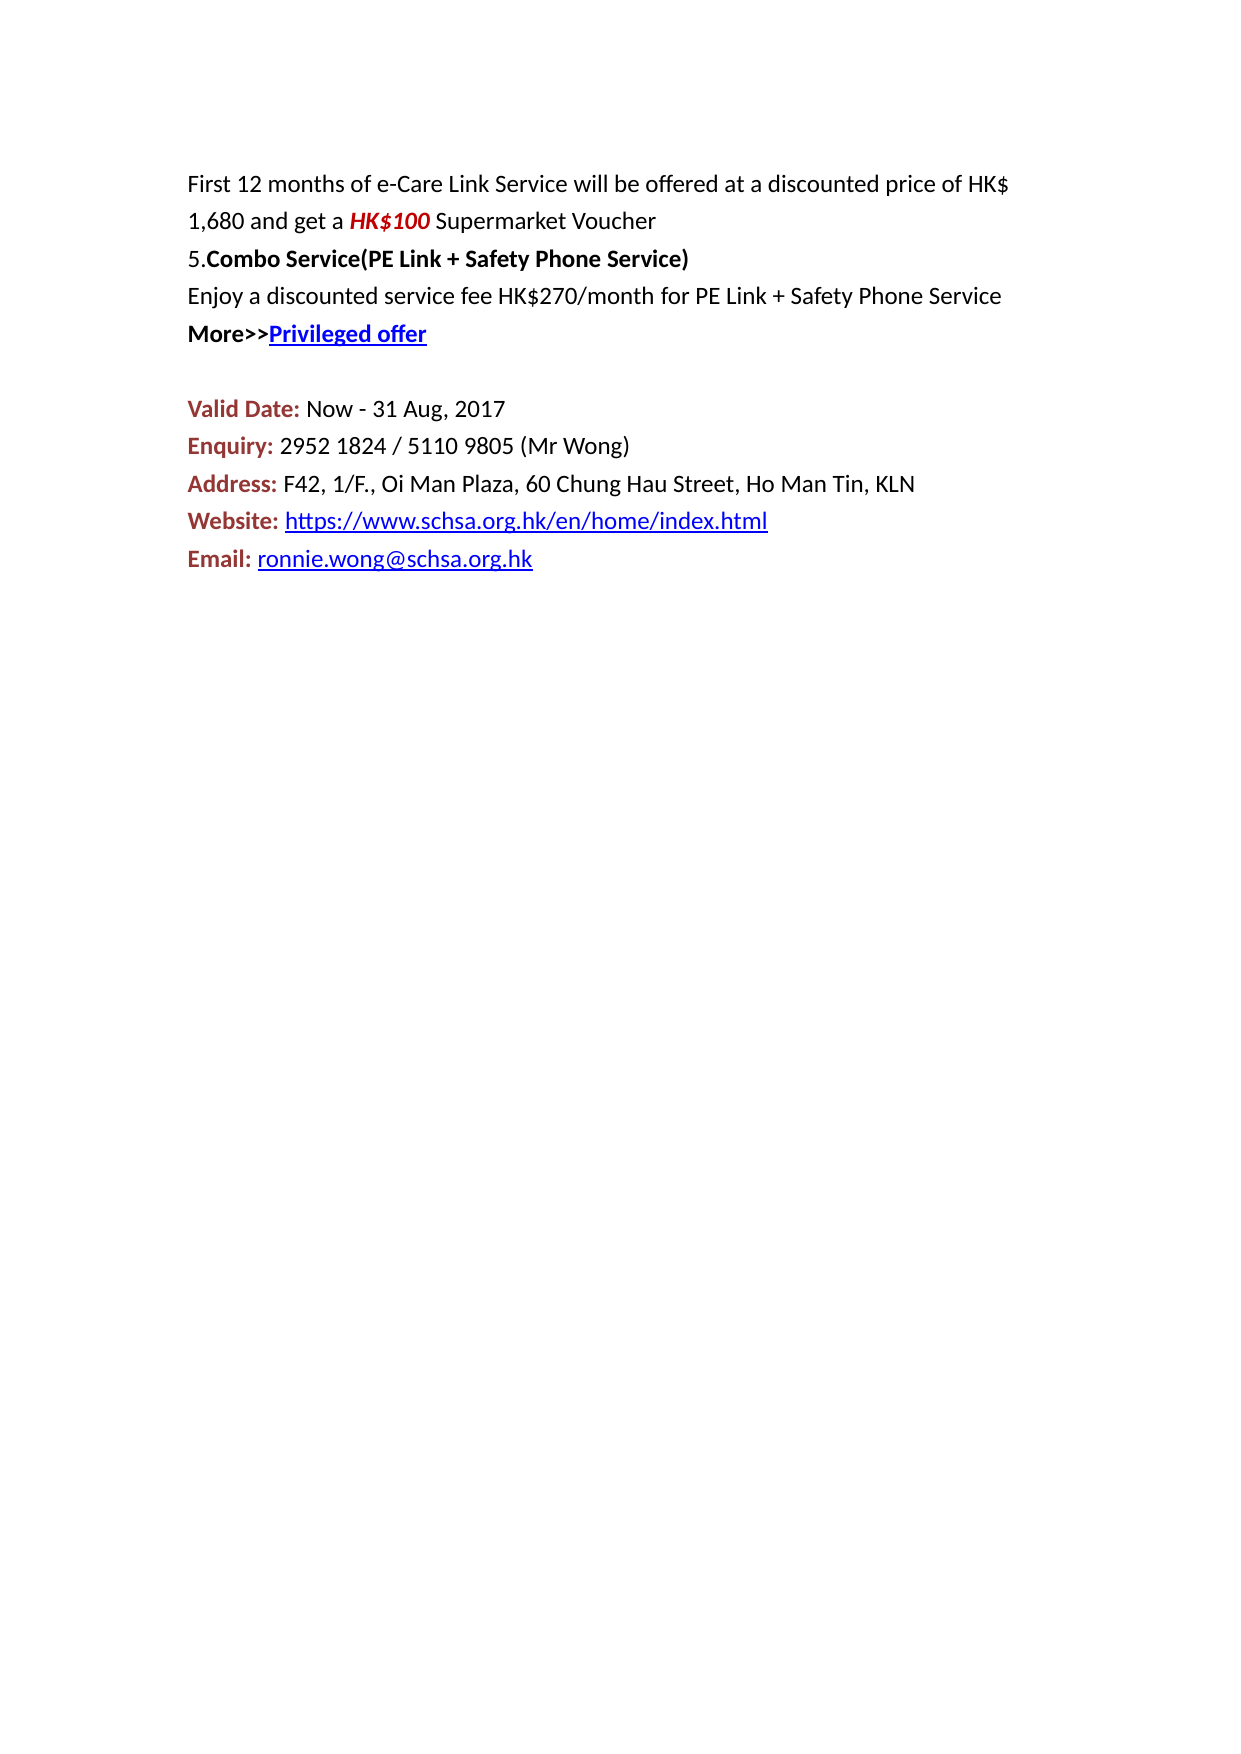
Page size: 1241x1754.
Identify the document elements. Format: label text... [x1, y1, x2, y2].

text Enjoy a discounted service fee HK$270/month for PE Link + Safety Phone Service [187, 277, 1053, 314]
text More>>Privileged offer [187, 314, 1053, 352]
text 5.Combo Service(PE Link + Safety Phone Service) [187, 239, 1053, 277]
text First 12 months of e-Care Link Service will be offered at a discounted price of HK$ 1,680 and get a HK$100 Supermarket Voucher [187, 164, 1053, 239]
text Valid Date: Now - 31 Aug, 2017 Enquiry: 2952 1824 / 5110 9805 (Mr Wong) Address: F42, 1/F., Oi Man Plaza, 60 Chung Hau Street, Ho Man Tin, KLN Website: https://www.schsa.org.hk/en/home/index.html Email: ronnie.wong@schsa.org.hk [187, 352, 1053, 577]
